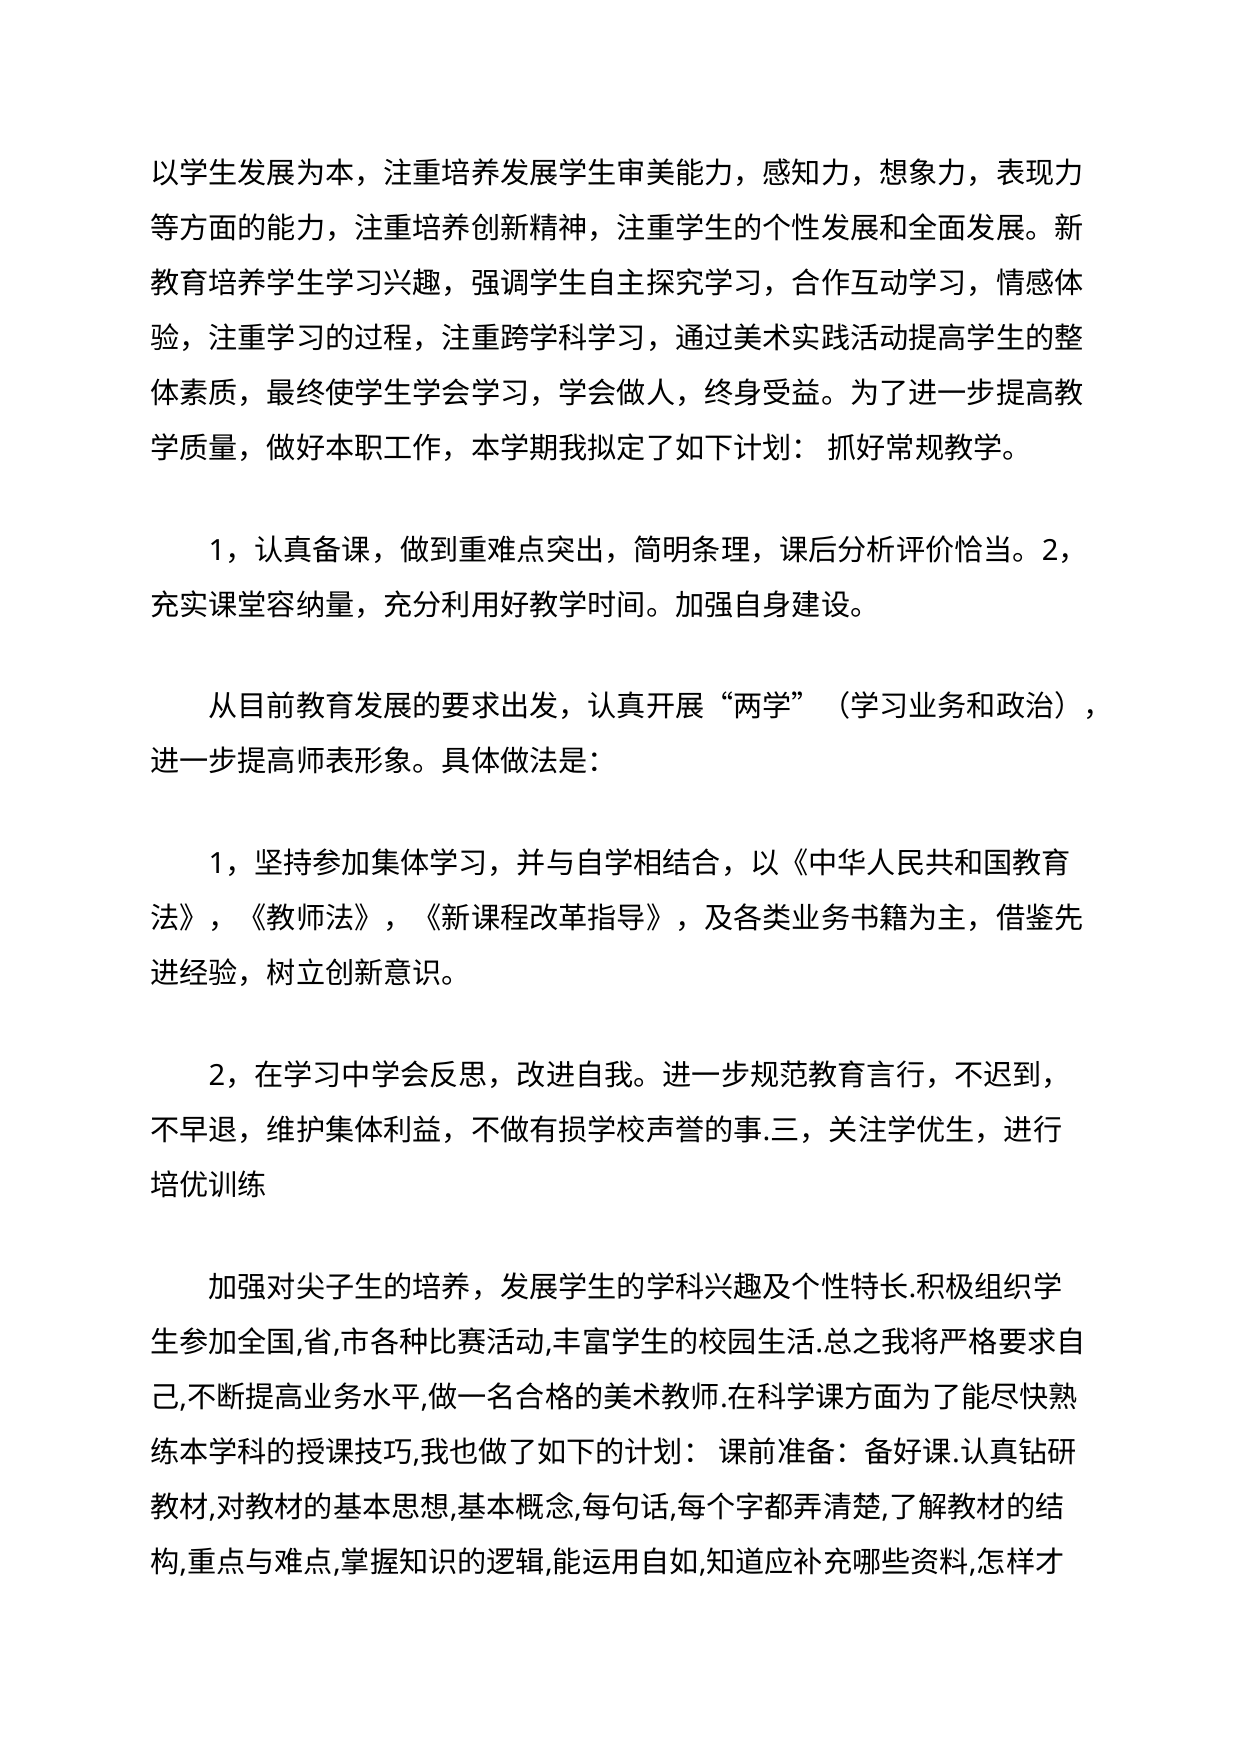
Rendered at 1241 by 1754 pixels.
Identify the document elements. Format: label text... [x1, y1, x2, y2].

text 1，认真备课，做到重难点突出，简明条理，课后分析评价恰当。2，充实课堂容纳量，充分利用好教学时间。加强自身建设。 [150, 526, 1090, 623]
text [150, 150, 1090, 467]
text 从目前教育发展的要求出发，认真开展“两学”（学习业务和政治），进一步提高师表形象。具体做法是： [150, 683, 1090, 780]
text 2，在学习中学会反思，改进自我。进一步规范教育言行，不迟到，不早退，维护集体利益，不做有损学校声誉的事.三，关注学优生，进行培优训练 [150, 1051, 1090, 1204]
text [150, 1263, 1090, 1581]
text 1，坚持参加集体学习，并与自学相结合，以《中华人民共和国教育法》，《教师法》，《新课程改革指导》，及各类业务书籍为主，借鉴先进经验，树立创新意识。 [150, 840, 1090, 992]
